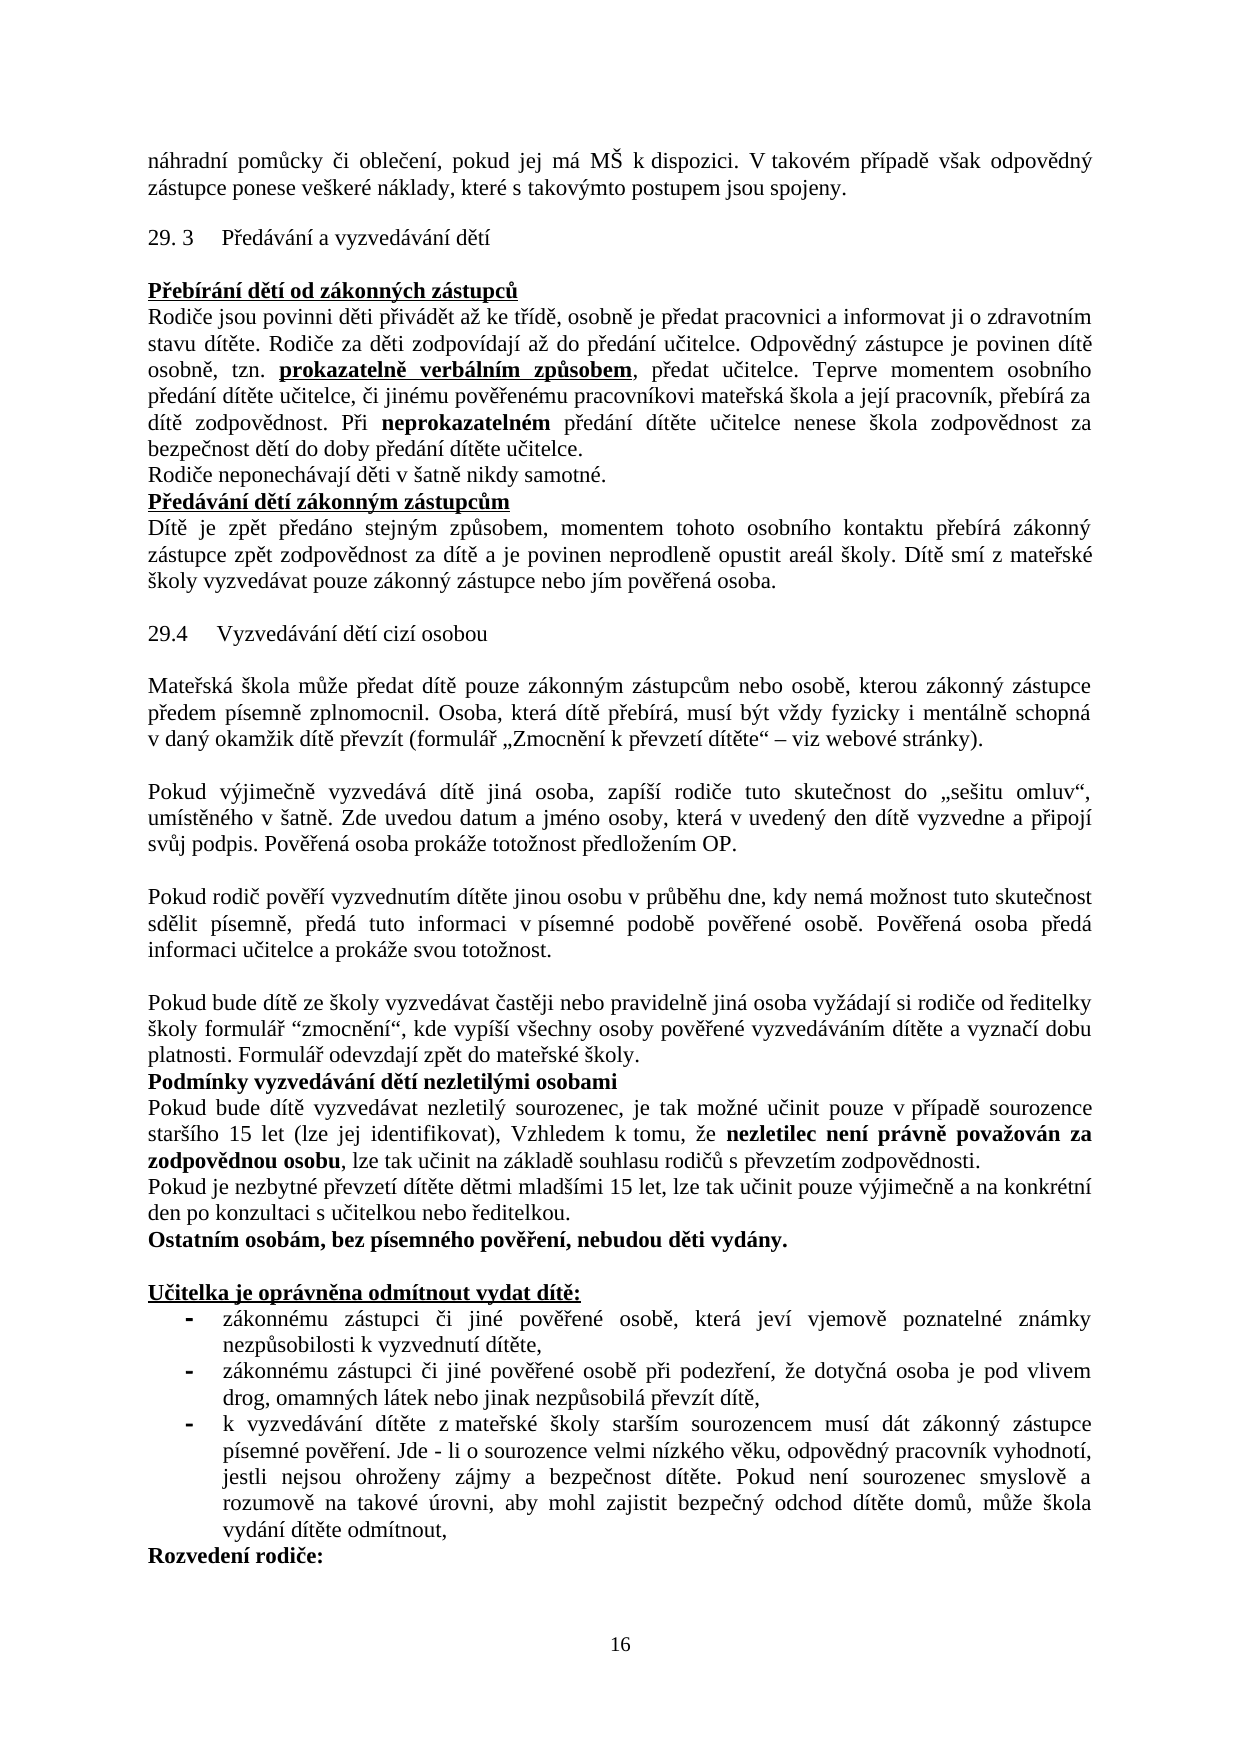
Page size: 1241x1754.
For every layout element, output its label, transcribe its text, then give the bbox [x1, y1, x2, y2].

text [148, 148, 1093, 200]
list zákonnému zástupci či jiné pověřené osobě, která jeví vjemově poznatelné známky nezpůsobilosti k vyzvednutí dítěte, [185, 1305, 1093, 1358]
text Pokud rodič pověří vyzvednutím dítěte jinou osobu v průběhu dne, kdy nemá možnost tuto skutečnost sdělit písemně, předá tuto informaci v písemné podobě pověřené osobě. Pověřená osoba předá informaci učitelce a prokáže svou totožnost. [148, 883, 1093, 962]
text Podmínky vyzvedávání dětí nezletilými osobami [148, 1068, 1093, 1094]
text Rodiče jsou povinni děti přivádět až ke třídě, osobně je předat pracovnici a informovat ji o zdravotním stavu dítěte. Rodiče za děti zodpovídají až do předání učitelce. Odpovědný zástupce je povinen dítě osobně, tzn. prokazatelně verbálním způsobem, předat učitelce. Teprve momentem osobního předání dítěte učitelce, či jinému pověřenému pracovníkovi mateřská škola a její pracovník, přebírá za dítě zodpovědnost. Při neprokazatelném předání dítěte učitelce nenese škola zodpovědnost za bezpečnost dětí do doby předání dítěte učitelce. [148, 303, 1093, 462]
text Učitelka je oprávněna odmítnout vydat dítě: [148, 1278, 1093, 1305]
text Dítě je zpět předáno stejným způsobem, momentem tohoto osobního kontaktu přebírá zákonný zástupce zpět zodpovědnost za dítě a je povinen neprodleně opustit areál školy. Dítě smí z mateřské školy vyzvedávat pouze zákonný zástupce nebo jím pověřená osoba. [148, 514, 1093, 593]
text 29. 3 Předávání a vyzvedávání dětí [148, 224, 1093, 251]
text Rozvedení rodiče: [148, 1542, 1093, 1568]
text 29.4 Vyzvedávání dětí cizí osobou [148, 620, 1093, 646]
text Pokud bude dítě vyzvedávat nezletilý sourozenec, je tak možné učinit pouze v případě sourozence staršího 15 let (lze jej identifikovat), Vzhledem k tomu, že nezletilec není právně považován za zodpovědnou osobu, lze tak učinit na základě souhlasu rodičů s převzetím zodpovědnosti. [148, 1094, 1093, 1173]
text Pokud výjimečně vyzvedává dítě jiná osoba, zapíší rodiče tuto skutečnost do „sešitu omluv“, umístěného v šatně. Zde uvedou datum a jméno osoby, která v uvedený den dítě vyzvedne a připojí svůj podpis. Pověřená osoba prokáže totožnost předložením OP. [148, 778, 1093, 857]
text Předávání dětí zákonným zástupcům [148, 488, 1093, 514]
text Pokud bude dítě ze školy vyzvedávat častěji nebo pravidelně jiná osoba vyžádají si rodiče od ředitelky školy formulář “zmocnění“, kde vypíší všechny osoby pověřené vyzvedáváním dítěte a vyznačí dobu platnosti. Formulář odevzdají zpět do mateřské školy. [148, 989, 1093, 1068]
text Ostatním osobám, bez písemného pověření, nebudou děti vydány. [148, 1226, 1093, 1252]
list zákonnému zástupci či jiné pověřené osobě při podezření, že dotyčná osoba je pod vlivem drog, omamných látek nebo jinak nezpůsobilá převzít dítě, [185, 1358, 1093, 1410]
text Pokud je nezbytné převzetí dítěte dětmi mladšími 15 let, lze tak učinit pouze výjimečně a na konkrétní den po konzultaci s učitelkou nebo ředitelkou. [148, 1173, 1093, 1226]
list k vyzvedávání dítěte z mateřské školy starším sourozencem musí dát zákonný zástupce písemné pověření. Jde - li o sourozence velmi nízkého věku, odpovědný pracovník vyhodnotí, jestli nejsou ohroženy zájmy a bezpečnost dítěte. Pokud není sourozenec smyslově a rozumově na takové úrovni, aby mohl zajistit bezpečný odchod dítěte domů, může škola vydání dítěte odmítnout, [185, 1410, 1093, 1542]
text Přebírání dětí od zákonných zástupců [148, 277, 1093, 303]
text Mateřská škola může předat dítě pouze zákonným zástupcům nebo osobě, kterou zákonný zástupce předem písemně zplnomocnil. Osoba, která dítě přebírá, musí být vždy fyzicky i mentálně schopná v daný okamžik dítě převzít (formulář „Zmocnění k převzetí dítěte“ – viz webové stránky). [148, 672, 1093, 751]
text Rodiče neponechávají děti v šatně nikdy samotné. [148, 462, 1093, 488]
